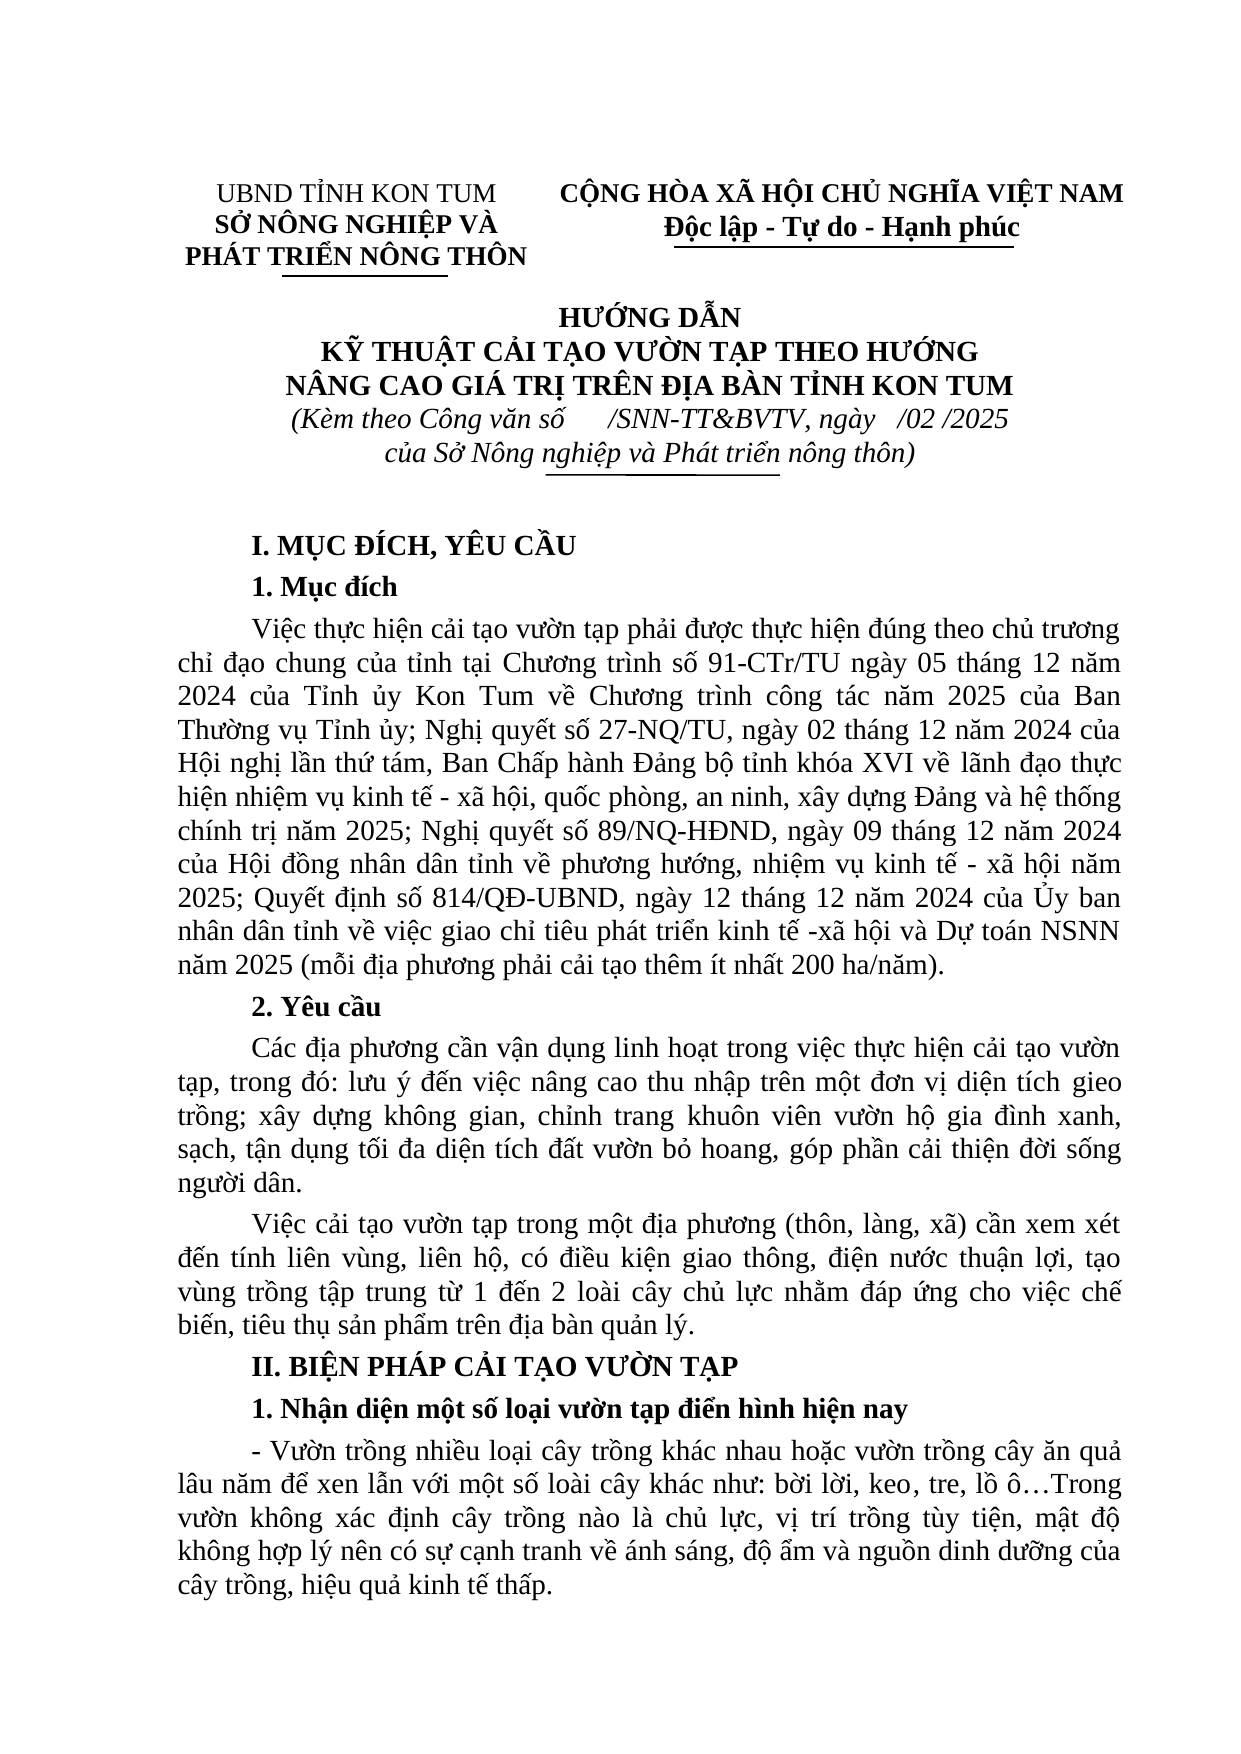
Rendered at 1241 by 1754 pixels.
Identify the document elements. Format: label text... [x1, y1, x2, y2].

text KỸ THUẬT CẢI TẠO VƯỜN TẠP THEO HƯỚNG [177, 334, 1122, 368]
text 2. Yêu cầu [177, 989, 1122, 1022]
text (Kèm theo Công văn số /SNN-TT&BVTV, ngày /02 /2025 [177, 401, 1122, 435]
text 1. Nhận diện một số loại vườn tạp điển hình hiện nay [177, 1391, 1122, 1424]
text Các địa phương cần vận dụng linh hoạt trong việc thực hiện cải tạo vườn tạp, trong đó: lưu ý đến việc nâng cao thu nhập trên một đơn vị diện tích gieo trồng; xây dựng không gian, chỉnh trang khuôn viên vườn hộ gia đình xanh, sạch, tận dụng tối đa diện tích đất vườn bỏ hoang, góp phần cải thiện đời sống người dân. [177, 1031, 1122, 1198]
text I. MỤC ĐÍCH, YÊU CẦU [177, 528, 1122, 561]
text HƯỚNG DẪN [177, 301, 1122, 334]
table_header CỘNG HÒA XÃ HỘI CHỦ NGHĨA VIỆT NAM Độc lập - Tự do - Hạnh phúc [546, 178, 1137, 284]
text NÂNG CAO GIÁ TRỊ TRÊN ĐỊA BÀN TỈNH KON TUM [177, 368, 1122, 401]
table_header UBND TỈNH KON TUM SỞ NÔNG NGHIỆP VÀ PHÁT TRIỂN NÔNG THÔN [177, 178, 546, 284]
text 1. Mục đích [177, 569, 1122, 603]
text - Vườn trồng nhiều loại cây trồng khác nhau hoặc vườn trồng cây ăn quả lâu năm để xen lẫn với một số loài cây khác như: bời lời, keo, tre, lồ ô…Trong vườn không xác định cây trồng nào là chủ lực, vị trí trồng tùy tiện, mật độ không hợp lý nên có sự cạnh tranh về ánh sáng, độ ẩm và nguồn dinh dưỡng của cây trồng, hiệu quả kinh tế thấp. [177, 1433, 1122, 1601]
text Việc thực hiện cải tạo vườn tạp phải được thực hiện đúng theo chủ trương chỉ đạo chung của tỉnh tại Chương trình số 91-CTr/TU ngày 05 tháng 12 năm 2024 của Tỉnh ủy Kon Tum về Chương trình công tác năm 2025 của Ban Thường vụ Tỉnh ủy; Nghị quyết số 27-NQ/TU, ngày 02 tháng 12 năm 2024 của Hội nghị lần thứ tám, Ban Chấp hành Đảng bộ tỉnh khóa XVI về lãnh đạo thực hiện nhiệm vụ kinh tế - xã hội, quốc phòng, an ninh, xây dựng Đảng và hệ thống chính trị năm 2025; Nghị quyết số 89/NQ-HĐND, ngày 09 tháng 12 năm 2024 của Hội đồng nhân dân tỉnh về phương hướng, nhiệm vụ kinh tế - xã hội năm 2025; Quyết định số 814/QĐ-UBND, ngày 12 tháng 12 năm 2024 của Ủy ban nhân dân tỉnh về việc giao chỉ tiêu phát triển kinh tế -xã hội và Dự toán NSNN năm 2025 (mỗi địa phương phải cải tạo thêm ít nhất 200 ha/năm). [177, 880, 1122, 980]
text của Sở Nông nghiệp và Phát triển nông thôn) [177, 435, 1122, 468]
text Việc thực hiện cải tạo vườn tạp phải được thực hiện đúng theo chủ trương chỉ đạo chung của tỉnh tại Chương trình số 91-CTr/TU ngày 05 tháng 12 năm 2024 của Tỉnh ủy Kon Tum về Chương trình công tác năm 2025 của Ban Thường vụ Tỉnh ủy; Nghị quyết số 27-NQ/TU, ngày 02 tháng 12 năm 2024 của Hội nghị lần thứ tám, Ban Chấp hành Đảng bộ tỉnh khóa XVI về lãnh đạo thực hiện nhiệm vụ kinh tế - xã hội, quốc phòng, an ninh, xây dựng Đảng và hệ thống chính trị năm 2025; Nghị quyết số 89/NQ-HĐND, ngày 09 tháng 12 năm 2024 của Hội đồng nhân dân tỉnh về phương hướng, nhiệm vụ kinh tế - xã hội năm 2025; Quyết định số 814/QĐ-UBND, ngày 12 tháng 12 năm 2024 của Ủy ban nhân dân tỉnh về việc giao chỉ tiêu phát triển kinh tế -xã hội và Dự toán NSNN năm 2025 (mỗi địa phương phải cải tạo thêm ít nhất 200 ha/năm). [177, 611, 1122, 679]
text Việc cải tạo vườn tạp trong một địa phương (thôn, làng, xã) cần xem xét đến tính liên vùng, liên hộ, có điều kiện giao thông, điện nước thuận lợi, tạo vùng trồng tập trung từ 1 đến 2 loài cây chủ lực nhằm đáp ứng cho việc chế biến, tiêu thụ sản phẩm trên địa bàn quản lý. [177, 1207, 1122, 1341]
text II. BIỆN PHÁP CẢI TẠO VƯỜN TẠP [177, 1349, 1122, 1383]
